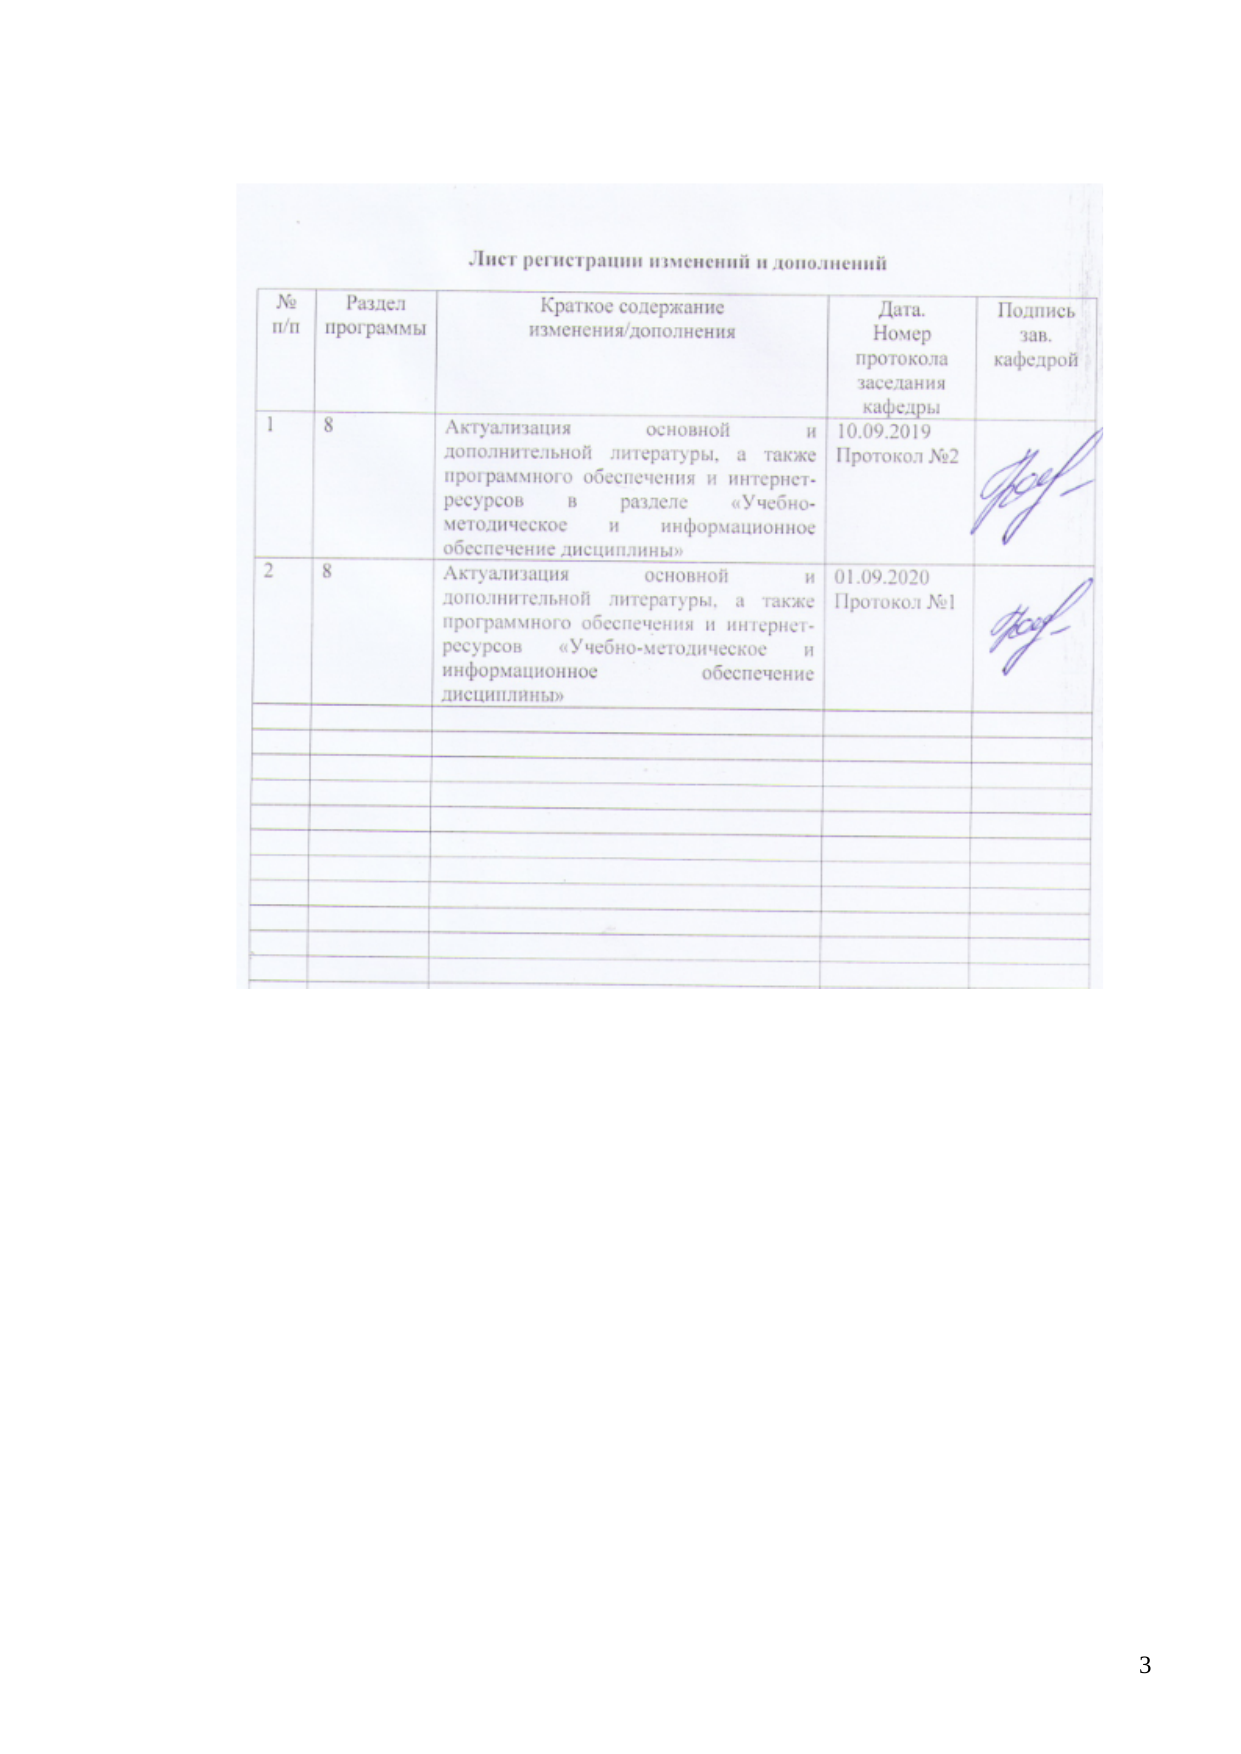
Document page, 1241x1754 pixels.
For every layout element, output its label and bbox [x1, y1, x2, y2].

picture [236, 118, 1104, 989]
